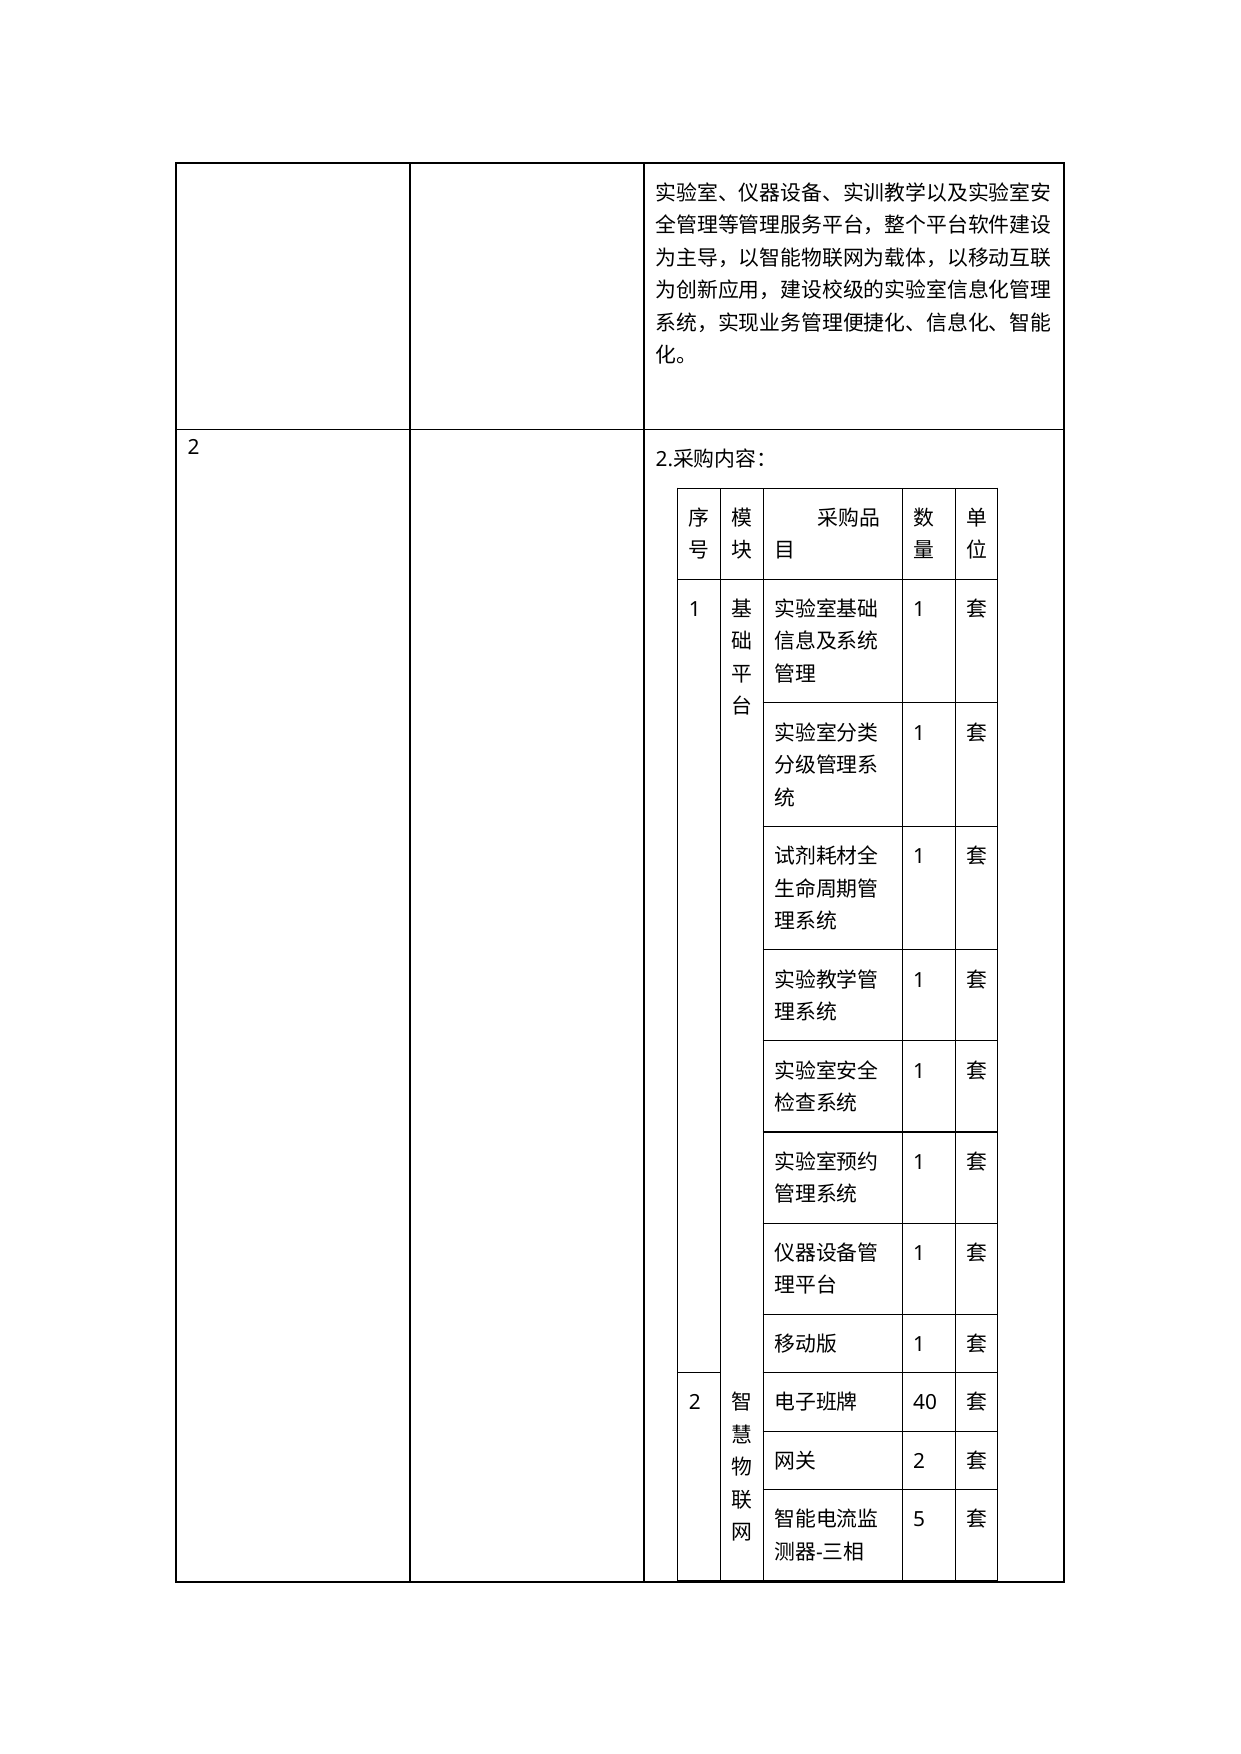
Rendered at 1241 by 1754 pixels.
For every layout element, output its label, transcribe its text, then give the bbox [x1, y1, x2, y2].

table_cell 1 [177, 164, 409, 428]
table_cell 2 [177, 430, 409, 1581]
table_cell [411, 164, 643, 428]
table_cell 2.采购内容： [645, 430, 1063, 1581]
table_cell [411, 430, 643, 1581]
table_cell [645, 164, 1063, 428]
